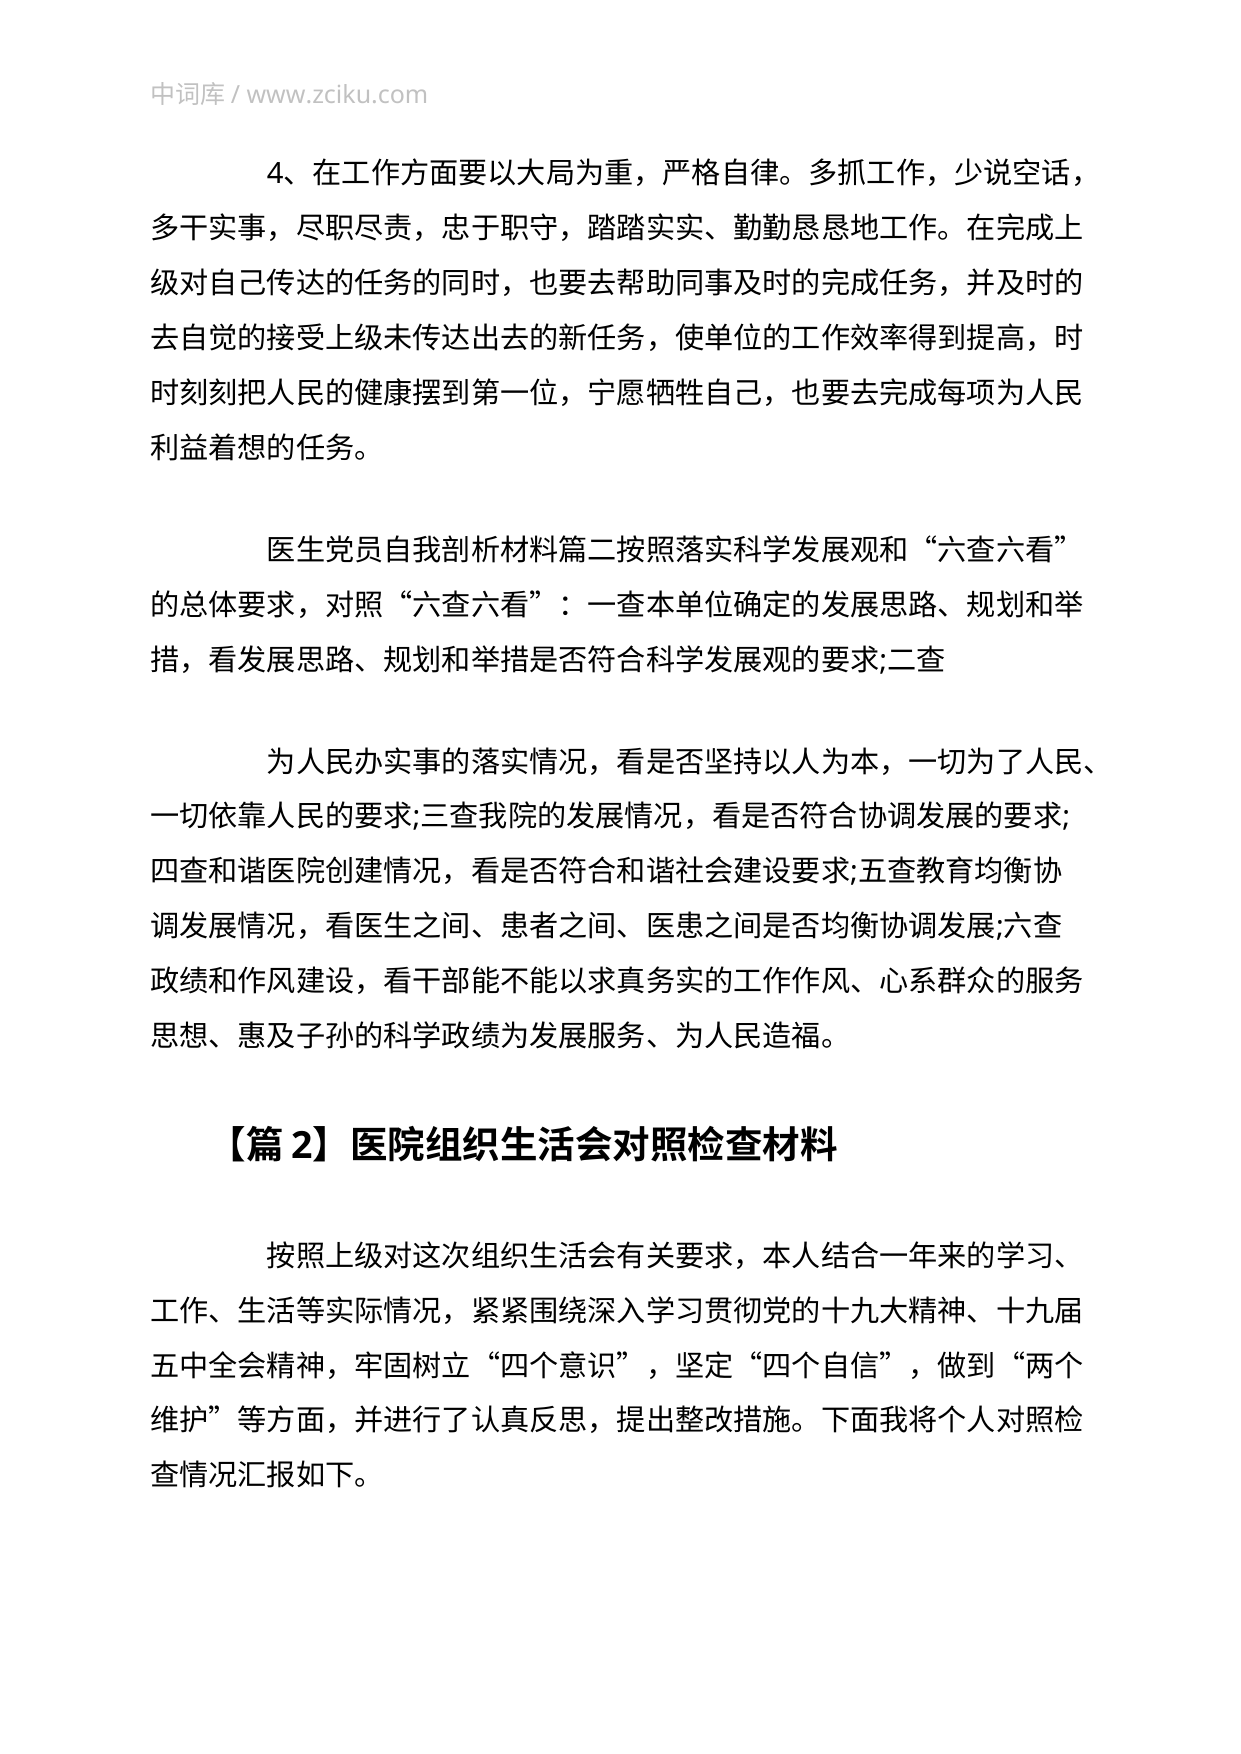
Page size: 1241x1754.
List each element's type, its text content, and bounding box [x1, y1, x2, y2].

text 【篇2】医院组织生活会对照检查材料 [150, 1115, 1090, 1169]
text 4、在工作方面要以大局为重，严格自律。多抓工作，少说空话，多干实事，尽职尽责，忠于职守，踏踏实实、勤勤恳恳地工作。在完成上级对自己传达的任务的同时，也要去帮助同事及时的完成任务，并及时的去自觉的接受上级未传达出去的新任务，使单位的工作效率得到提高，时时刻刻把人民的健康摆到第一位，宁愿牺牲自己，也要去完成每项为人民利益着想的任务。 [150, 150, 1090, 467]
text 为人民办实事的落实情况，看是否坚持以人为本，一切为了人民、一切依靠人民的要求;三查我院的发展情况，看是否符合协调发展的要求;四查和谐医院创建情况，看是否符合和谐社会建设要求;五查教育均衡协调发展情况，看医生之间、患者之间、医患之间是否均衡协调发展;六查政绩和作风建设，看干部能不能以求真务实的工作作风、心系群众的服务思想、惠及子孙的科学政绩为发展服务、为人民造福。 [150, 738, 1090, 1055]
text 按照上级对这次组织生活会有关要求，本人结合一年来的学习、工作、生活等实际情况，紧紧围绕深入学习贯彻党的十九大精神、十九届五中全会精神，牢固树立“四个意识”，坚定“四个自信”，做到“两个维护”等方面，并进行了认真反思，提出整改措施。下面我将个人对照检查情况汇报如下。 [150, 1232, 1090, 1494]
text 医生党员自我剖析材料篇二按照落实科学发展观和“六查六看”的总体要求，对照“六查六看”：一查本单位确定的发展思路、规划和举措，看发展思路、规划和举措是否符合科学发展观的要求;二查 [150, 526, 1090, 678]
